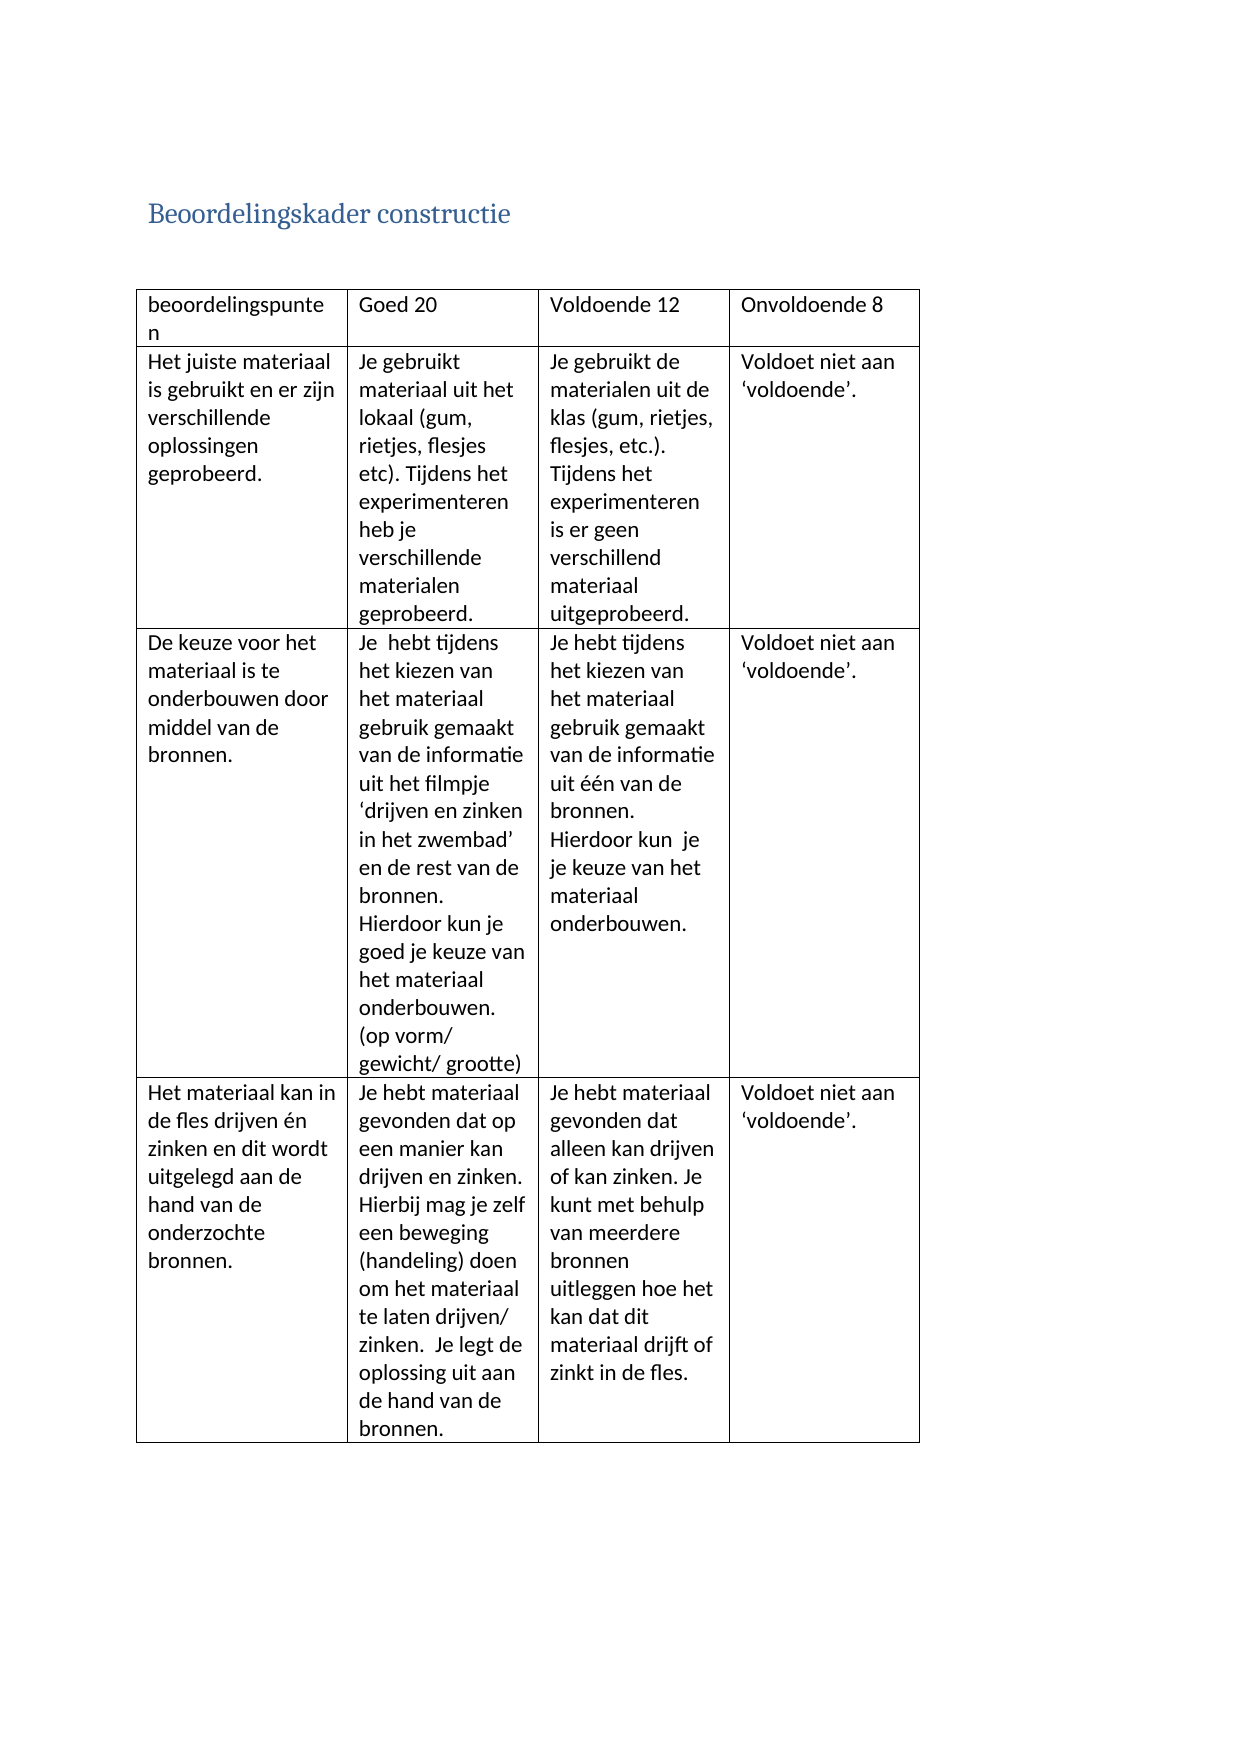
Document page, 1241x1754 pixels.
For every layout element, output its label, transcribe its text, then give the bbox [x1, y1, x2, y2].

table_cell Je hebt tijdens het kiezen van het materiaal gebruik gemaakt van de informatie uit één van de bronnen. Hierdoor kun je je keuze van het materiaal onderbouwen. [539, 629, 729, 1077]
table_header Goed 20 [348, 290, 538, 346]
table_cell Het materiaal kan in de fles drijven én zinken en dit wordt uitgelegd aan de hand van de onderzochte bronnen. [137, 1078, 347, 1442]
table_cell Het juiste materiaal is gebruikt en er zijn verschillende oplossingen geprobeerd. [137, 347, 347, 627]
subtitle Beoordelingskader constructie [148, 198, 1093, 231]
table_cell Je hebt materiaal gevonden dat op een manier kan drijven en zinken. Hierbij mag je zelf een beweging (handeling) doen om het materiaal te laten drijven/ zinken. Je legt de oplossing uit aan de hand van de bronnen. [348, 1078, 538, 1442]
table_cell Voldoet niet aan ‘voldoende’. [730, 347, 919, 627]
table_header Onvoldoende 8 [730, 290, 919, 346]
table_cell Je gebruikt materiaal uit het lokaal (gum, rietjes, flesjes etc). Tijdens het experimenteren heb je verschillende materialen geprobeerd. [348, 347, 538, 627]
table_header beoordelingspunten [137, 290, 347, 346]
table_cell Je hebt materiaal gevonden dat alleen kan drijven of kan zinken. Je kunt met behulp van meerdere bronnen uitleggen hoe het kan dat dit materiaal drijft of zinkt in de fles. [539, 1078, 729, 1442]
table_cell Je gebruikt de materialen uit de klas (gum, rietjes, flesjes, etc.). Tijdens het experimenteren is er geen verschillend materiaal uitgeprobeerd. [539, 347, 729, 627]
table_cell De keuze voor het materiaal is te onderbouwen door middel van de bronnen. [137, 629, 347, 1077]
table_cell Voldoet niet aan ‘voldoende’. [730, 1078, 919, 1442]
table_header Voldoende 12 [539, 290, 729, 346]
table_cell Je hebt tijdens het kiezen van het materiaal gebruik gemaakt van de informatie uit het filmpje ‘drijven en zinken in het zwembad’ en de rest van de bronnen. Hierdoor kun je goed je keuze van het materiaal onderbouwen. (op vorm/ gewicht/ grootte) [348, 629, 538, 1077]
table_cell Voldoet niet aan ‘voldoende’. [730, 629, 919, 1077]
